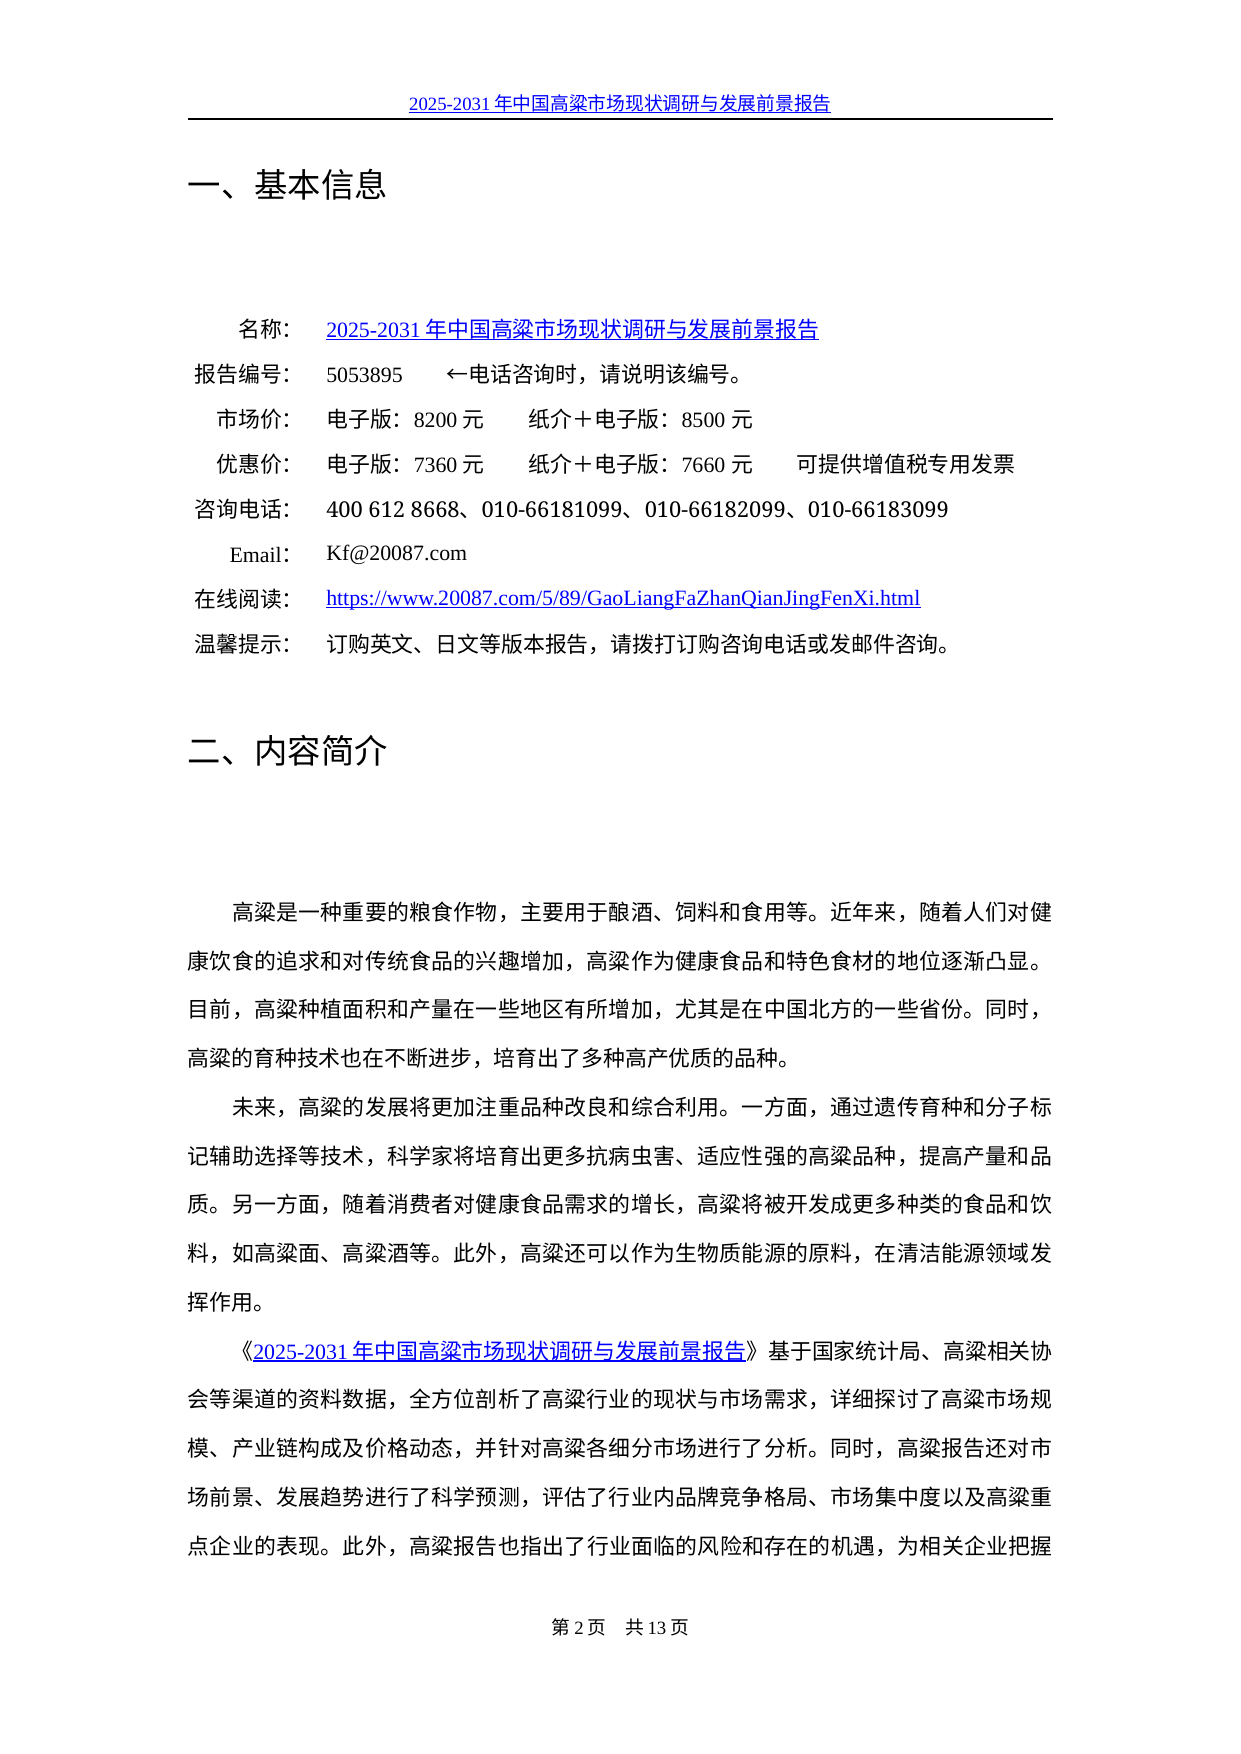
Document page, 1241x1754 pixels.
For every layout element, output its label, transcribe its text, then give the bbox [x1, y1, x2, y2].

table_cell [315, 582, 1073, 627]
table_cell 报告编号： [167, 357, 315, 402]
table_header 2025-2031年中国高粱市场现状调研与发展前景报告 [315, 312, 1073, 357]
table_cell 电子版：7360 元 纸介＋电子版：7660 元 可提供增值税专用发票 [315, 447, 1073, 492]
title 二、内容简介 [187, 717, 1053, 782]
table_header 名称： [167, 312, 315, 357]
title 一、基本信息 [187, 150, 1053, 215]
table_cell 咨询电话： [167, 492, 315, 537]
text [187, 894, 1053, 1561]
table_cell 优惠价： [167, 447, 315, 492]
table_cell Email： [167, 537, 315, 582]
table_cell 在线阅读： [167, 582, 315, 627]
table_cell 电子版：8200 元 纸介＋电子版：8500 元 [315, 402, 1073, 447]
table_cell 市场价： [167, 402, 315, 447]
table_cell Kf@20087.com [315, 537, 1073, 582]
table_cell 订购英文、日文等版本报告，请拨打订购咨询电话或发邮件咨询。 [315, 627, 1073, 672]
table_cell 温馨提示： [167, 627, 315, 672]
table_cell 5053895 ←电话咨询时，请说明该编号。 [315, 357, 1073, 402]
table_cell 400 612 8668、010-66181099、010-66182099、010-66183099 [315, 492, 1073, 537]
